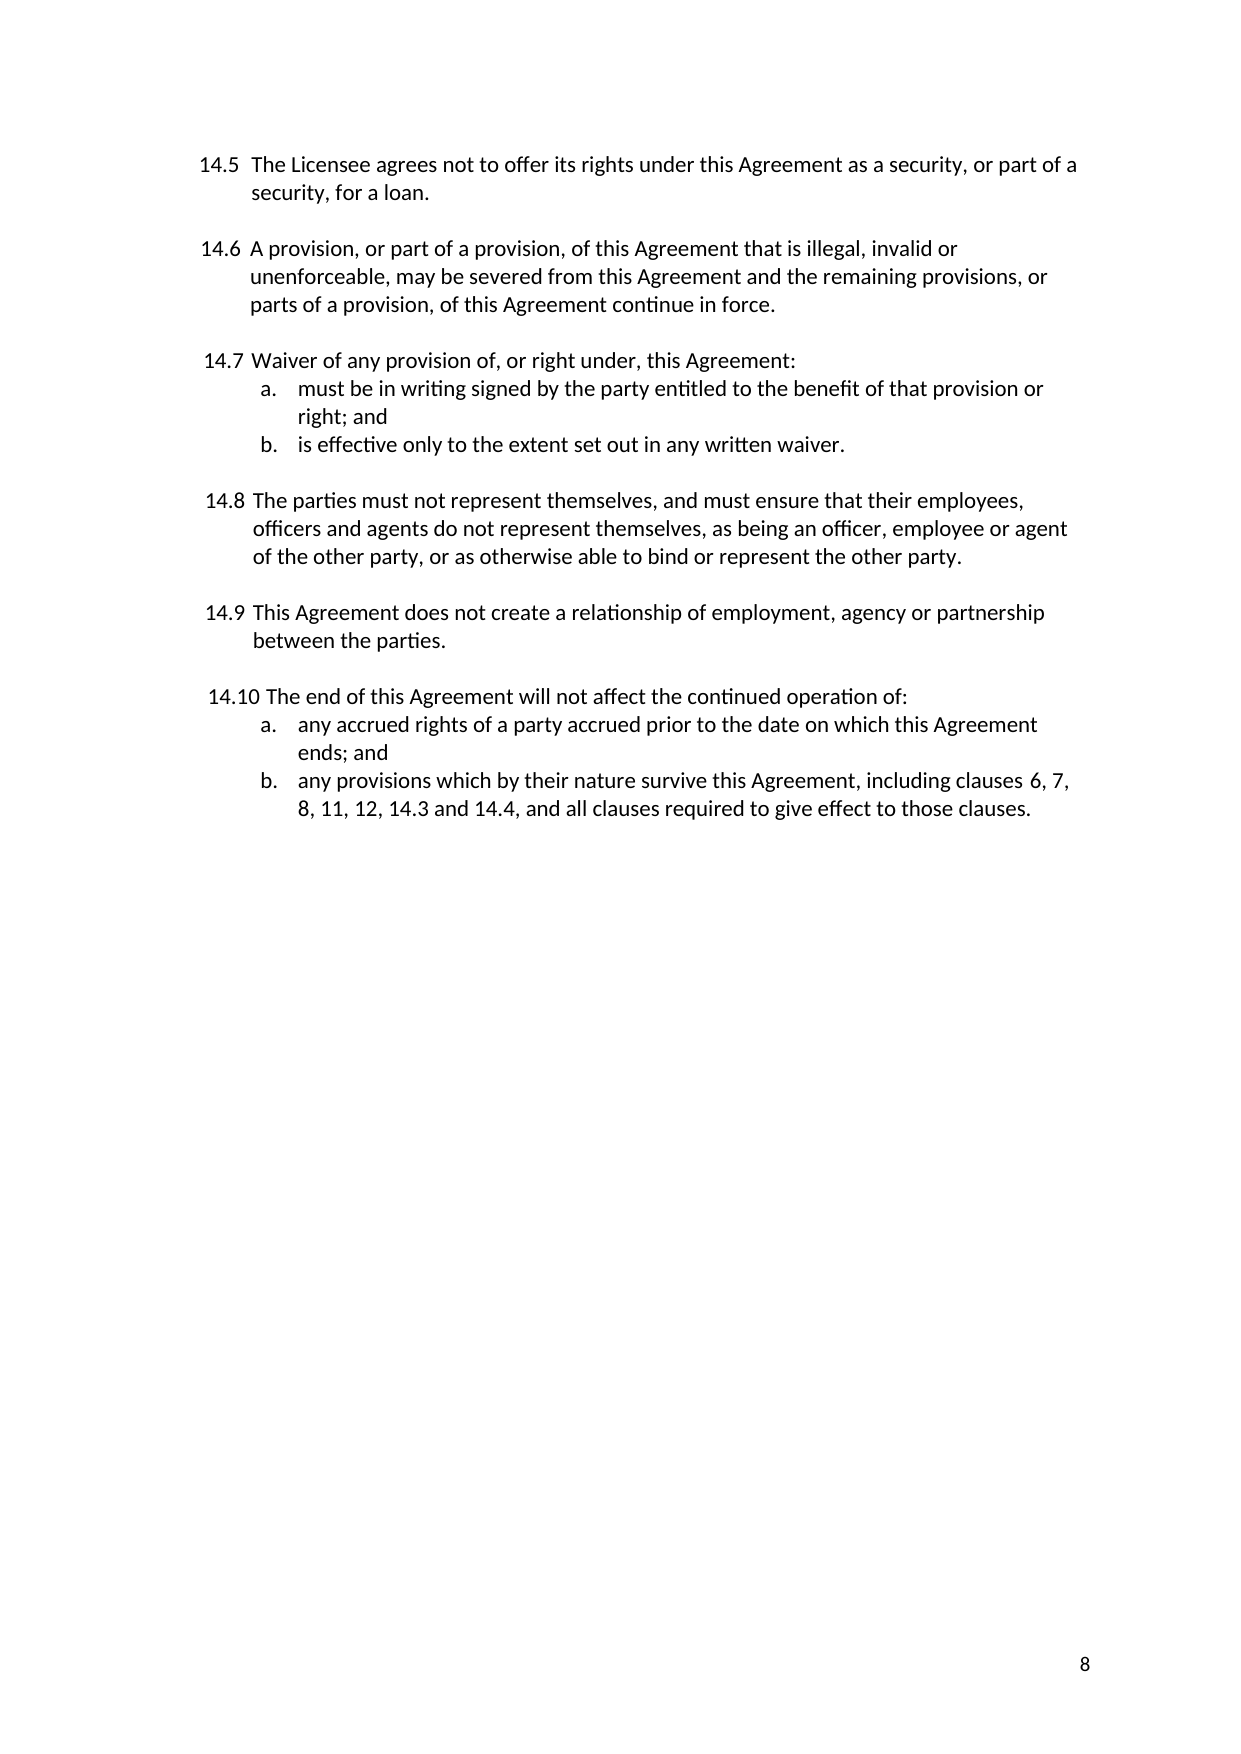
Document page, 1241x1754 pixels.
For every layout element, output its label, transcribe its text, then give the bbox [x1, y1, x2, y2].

list is effective only to the extent set out in any written waiver. [260, 430, 1090, 486]
list Waiver of any provision of, or right under, this Agreement: [203, 346, 1090, 374]
list any accrued rights of a party accrued prior to the date on which this Agreement ends; and [260, 710, 1090, 766]
list A provision, or part of a provision, of this Agreement that is illegal, invalid or unenforceable, may be severed from this Agreement and the remaining provisions, or parts of a provision, of this Agreement continue in force. [200, 234, 1090, 346]
list The end of this Agreement will not affect the continued operation of: [207, 682, 1090, 710]
list The Licensee agrees not to offer its rights under this Agreement as a security, or part of a security, for a loan. [199, 150, 1090, 206]
list must be in writing signed by the party entitled to the benefit of that provision or right; and [260, 374, 1090, 430]
list any provisions which by their nature survive this Agreement, including clauses 6, 7, 8, 11, 12, 14.3 and 14.4, and all clauses required to give effect to those clauses. [260, 766, 1090, 822]
list This Agreement does not create a relationship of employment, agency or partnership between the parties. [204, 598, 1090, 682]
list The parties must not represent themselves, and must ensure that their employees, officers and agents do not represent themselves, as being an officer, employee or agent of the other party, or as otherwise able to bind or represent the other party. [204, 486, 1090, 598]
